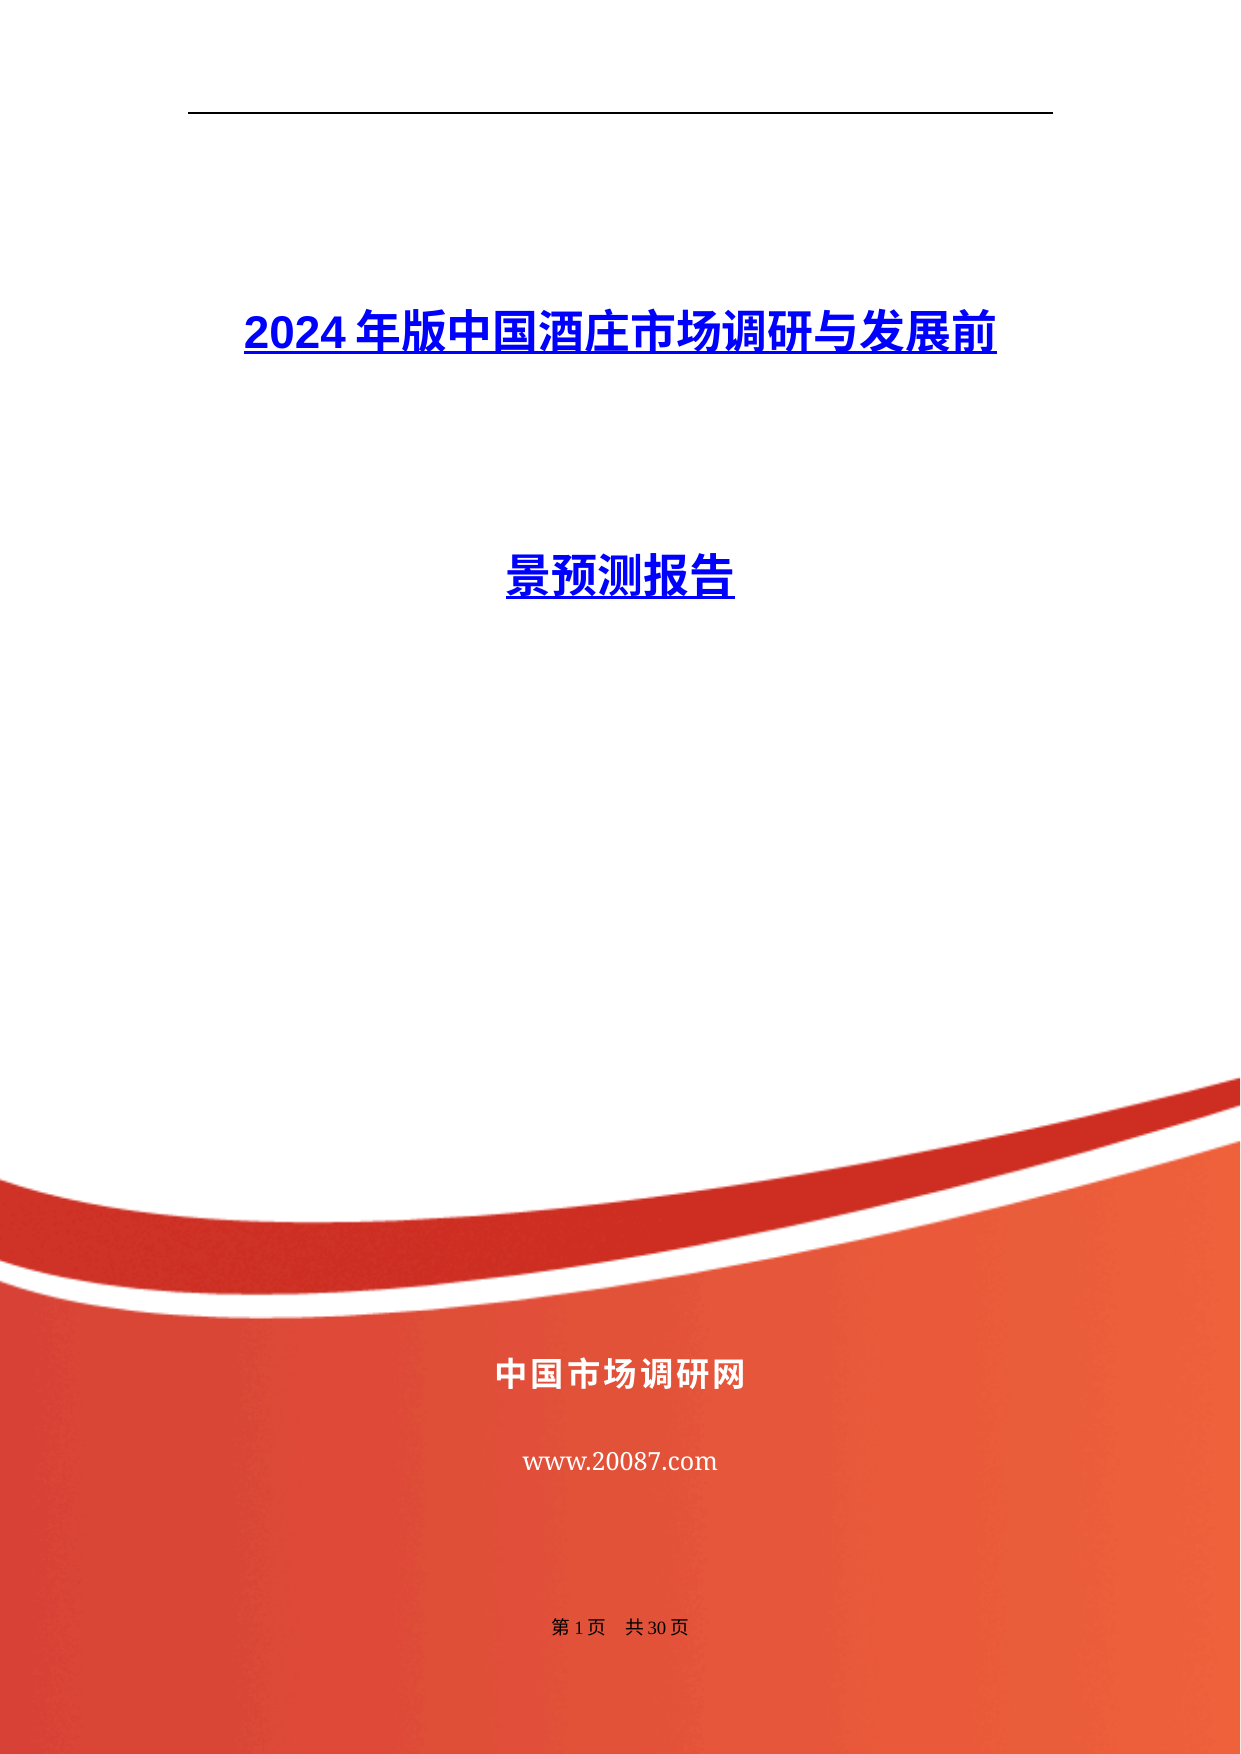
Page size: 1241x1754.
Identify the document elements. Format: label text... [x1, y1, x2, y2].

text www.20087.com [187, 1428, 1053, 1493]
picture [0, 1006, 1241, 1754]
subtitle 中国市场调研网 [187, 1339, 1053, 1404]
table_header 2024年版中国酒庄市场调研与发展前景预测报告 [188, 207, 1053, 773]
